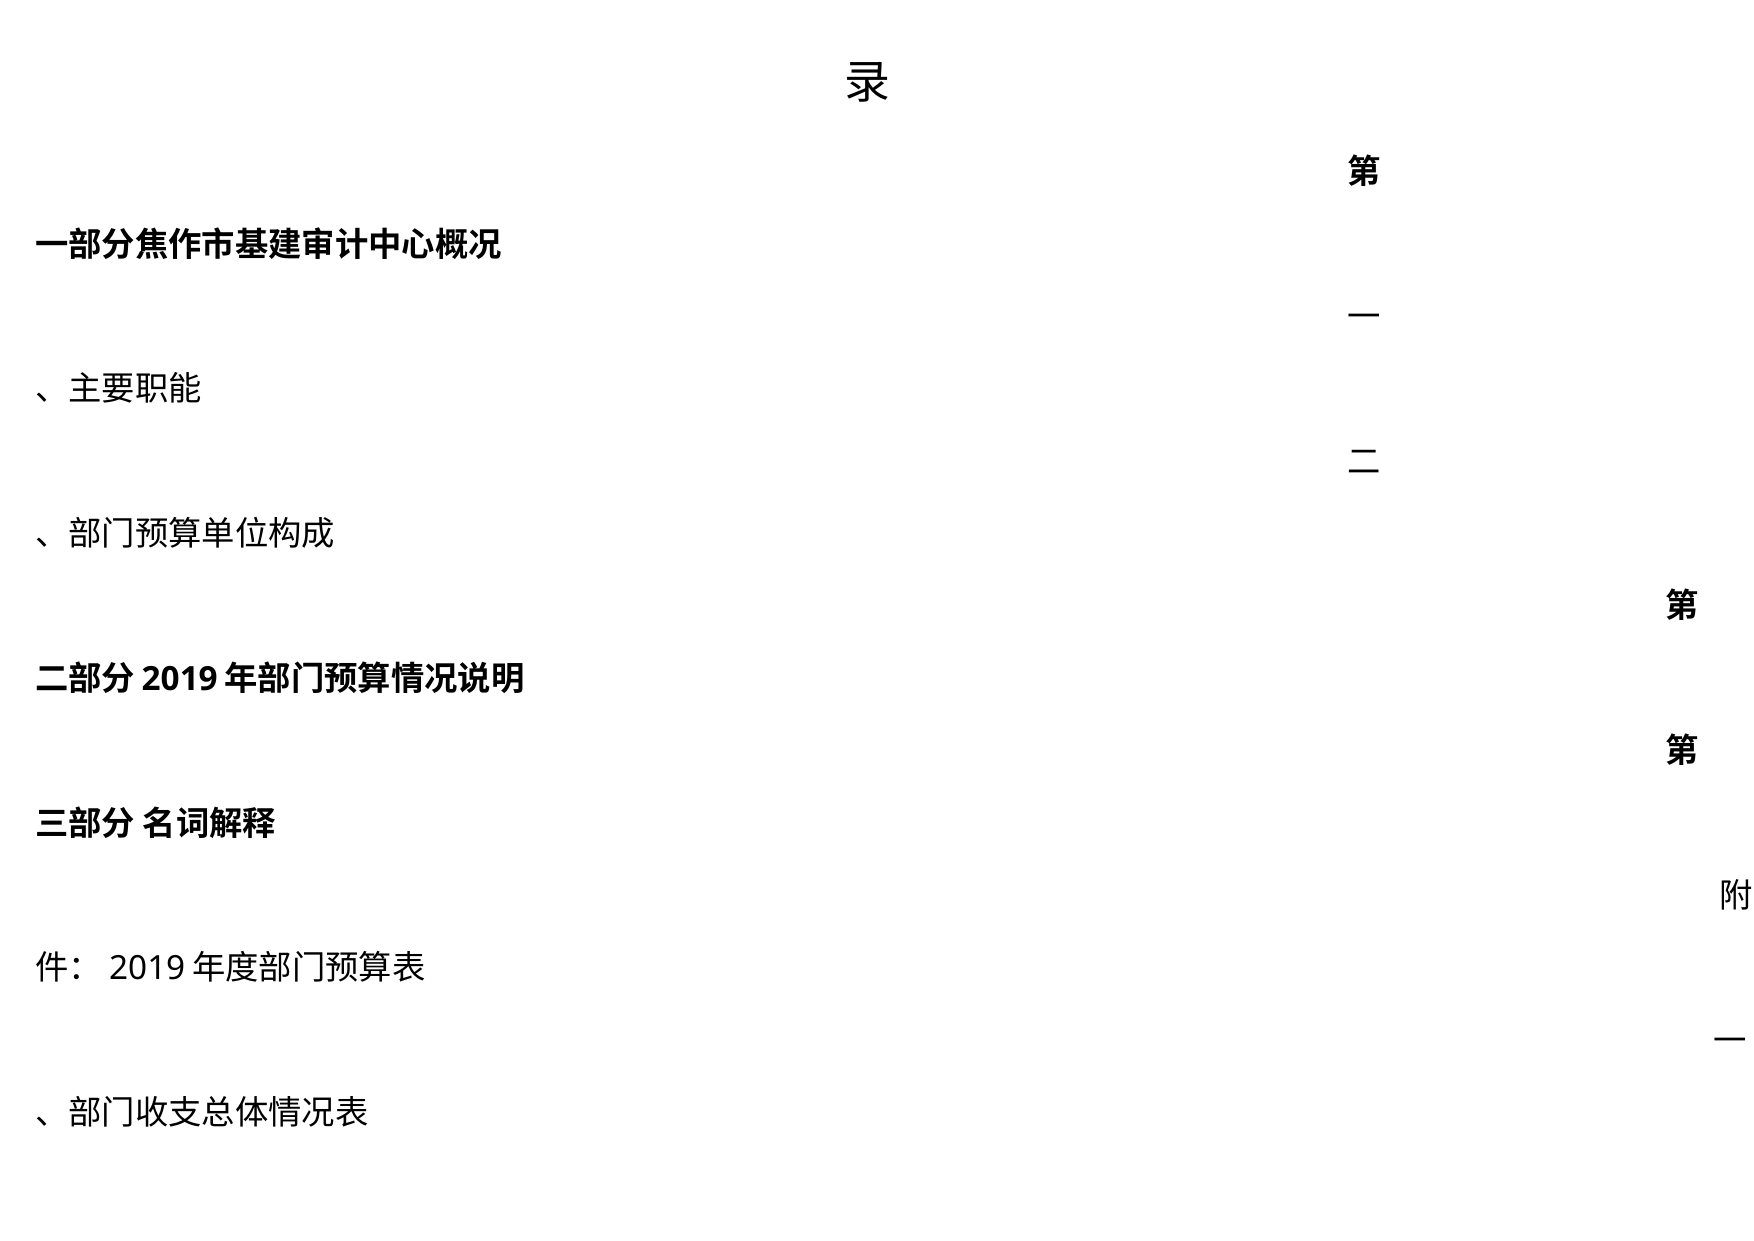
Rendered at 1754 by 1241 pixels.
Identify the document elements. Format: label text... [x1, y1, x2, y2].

text 附件： 2019年度部门预算表 [35, 868, 1719, 989]
text 二、部门预算单位构成 [35, 434, 1347, 555]
text 第二部分2019年部门预算情况说明 [35, 579, 1665, 700]
text 目录 [20, 46, 1714, 112]
text 一、部门收支总体情况表 [35, 1013, 1714, 1134]
text 第三部分 名词解释 [35, 724, 1665, 844]
text 一、主要职能 [35, 290, 1347, 410]
text 第一部分焦作市基建审计中心概况 [35, 145, 1347, 266]
